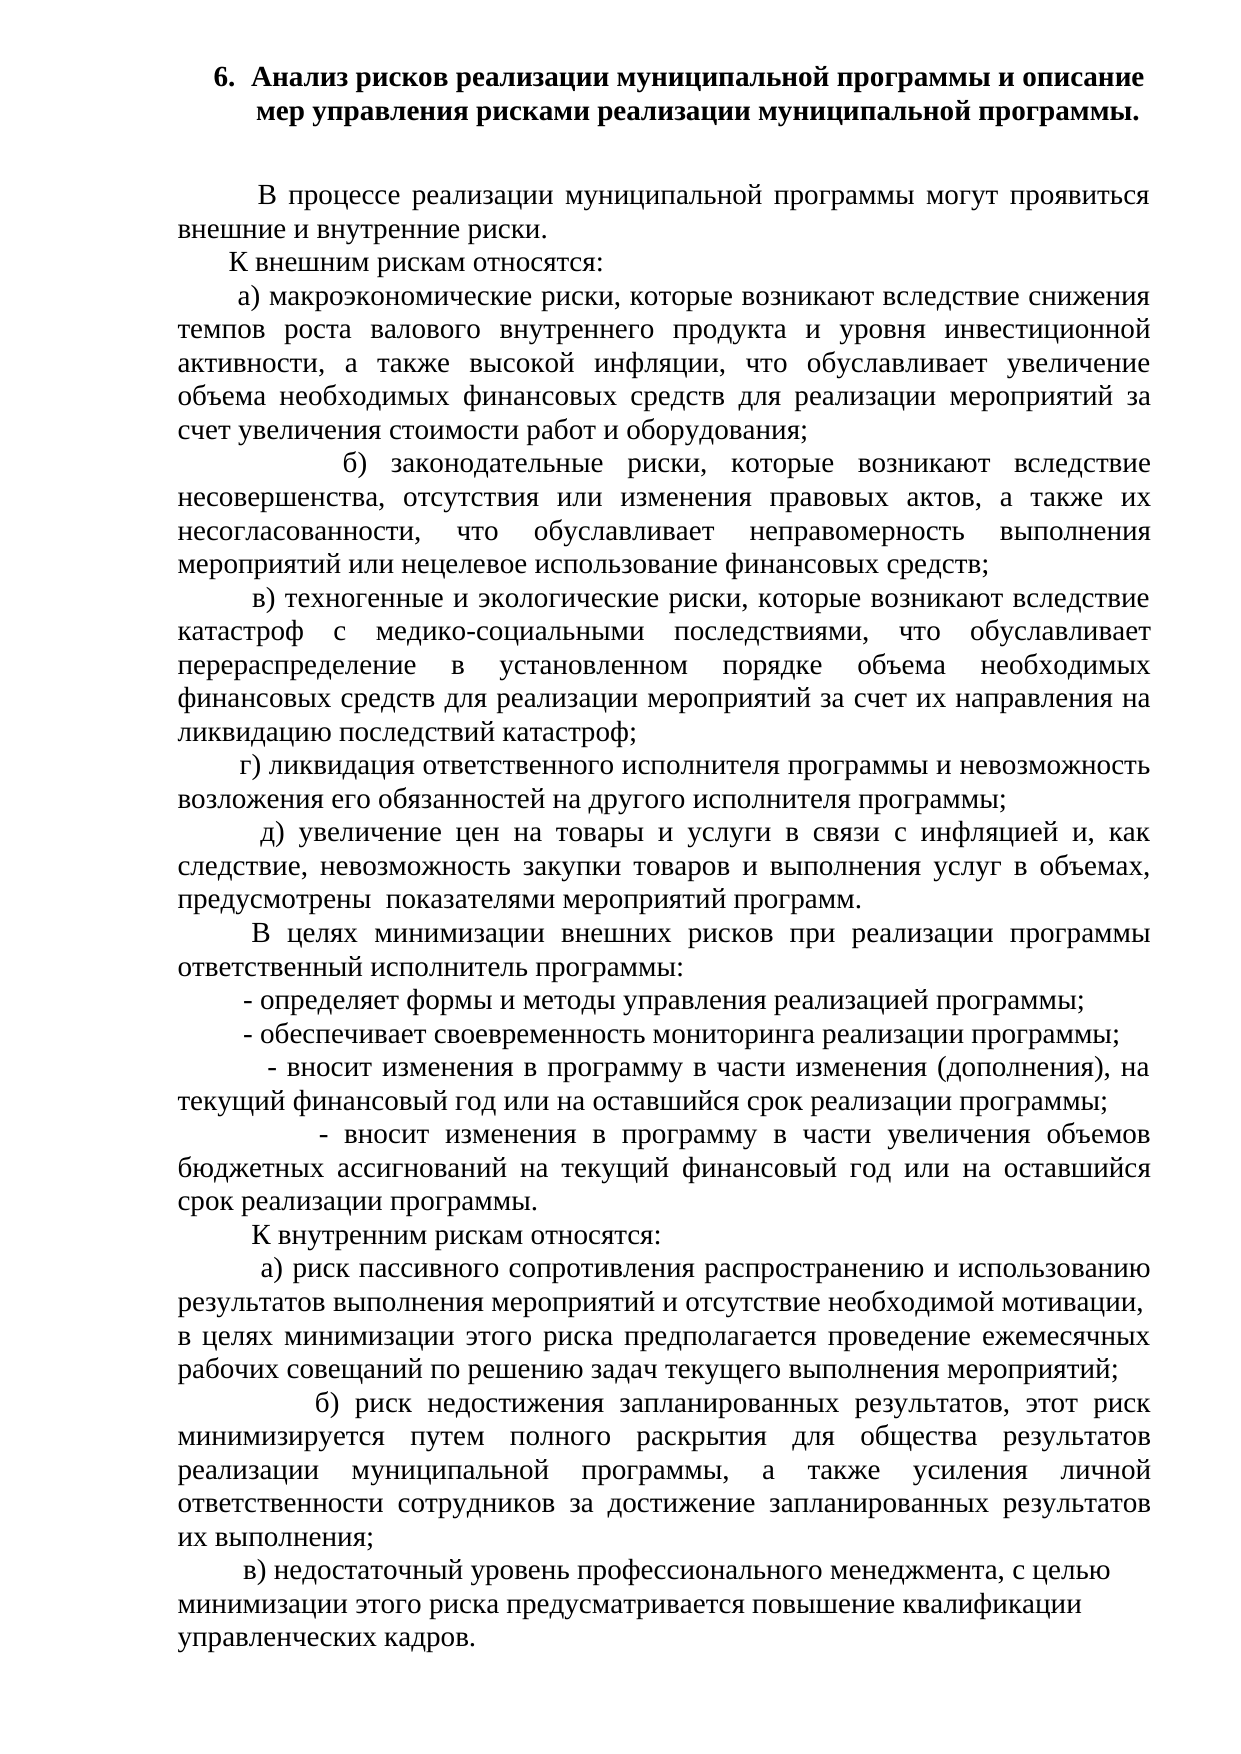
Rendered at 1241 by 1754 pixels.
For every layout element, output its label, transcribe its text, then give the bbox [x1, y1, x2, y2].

text В целях минимизации внешних рисков при реализации программы ответственный исполнитель программы: [177, 915, 1152, 982]
text а) риск пассивного сопротивления распространению и использованию результатов выполнения мероприятий и отсутствие необходимой мотивации, [177, 1251, 1152, 1318]
text г) ликвидация ответственного исполнителя программы и невозможность возложения его обязанностей на другого исполнителя программы; [177, 747, 1152, 814]
text - обеспечивает своевременность мониторинга реализации программы; [177, 1016, 1152, 1049]
list Анализ рисков реализации муниципальной программы и описание мер управления рисками реализации муниципальной программы. [207, 59, 1152, 126]
text а) макроэкономические риски, которые возникают вследствие снижения темпов роста валового внутреннего продукта и уровня инвестиционной активности, а также высокой инфляции, что обуславливает увеличение объема необходимых финансовых средств для реализации мероприятий за счет увеличения стоимости работ и оборудования; [177, 278, 1152, 446]
text В процессе реализации муниципальной программы могут проявиться внешние и внутренние риски. [177, 177, 1152, 244]
text К внутренним рискам относятся: [177, 1217, 1152, 1251]
text в целях минимизации этого риска предполагается проведение ежемесячных рабочих совещаний по решению задач текущего выполнения мероприятий; [177, 1318, 1152, 1385]
text д) увеличение цен на товары и услуги в связи с инфляцией и, как следствие, невозможность закупки товаров и выполнения услуг в объемах, предусмотрены показателями мероприятий программ. [177, 814, 1152, 915]
text - вносит изменения в программу в части увеличения объемов бюджетных ассигнований на текущий финансовый год или на оставшийся срок реализации программы. [177, 1116, 1152, 1217]
text К внешним рискам относятся: [177, 244, 1152, 278]
text б) риск недостижения запланированных результатов, этот риск минимизируется путем полного раскрытия для общества результатов реализации муниципальной программы, а также усиления личной ответственности сотрудников за достижение запланированных результатов их выполнения; [177, 1385, 1152, 1552]
text в) техногенные и экологические риски, которые возникают вследствие катастроф с медико-социальными последствиями, что обуславливает перераспределение в установленном порядке объема необходимых финансовых средств для реализации мероприятий за счет их направления на ликвидацию последствий катастроф; [177, 580, 1152, 747]
text - вносит изменения в программу в части изменения (дополнения), на текущий финансовый год или на оставшийся срок реализации программы; [177, 1049, 1152, 1116]
text - определяет формы и методы управления реализацией программы; [177, 982, 1152, 1016]
text в) недостаточный уровень профессионального менеджмента, с целью минимизации этого риска предусматривается повышение квалификации управленческих кадров. [177, 1552, 1152, 1653]
text б) законодательные риски, которые возникают вследствие несовершенства, отсутствия или изменения правовых актов, а также их несогласованности, что обуславливает неправомерность выполнения мероприятий или нецелевое использование финансовых средств; [177, 446, 1152, 580]
